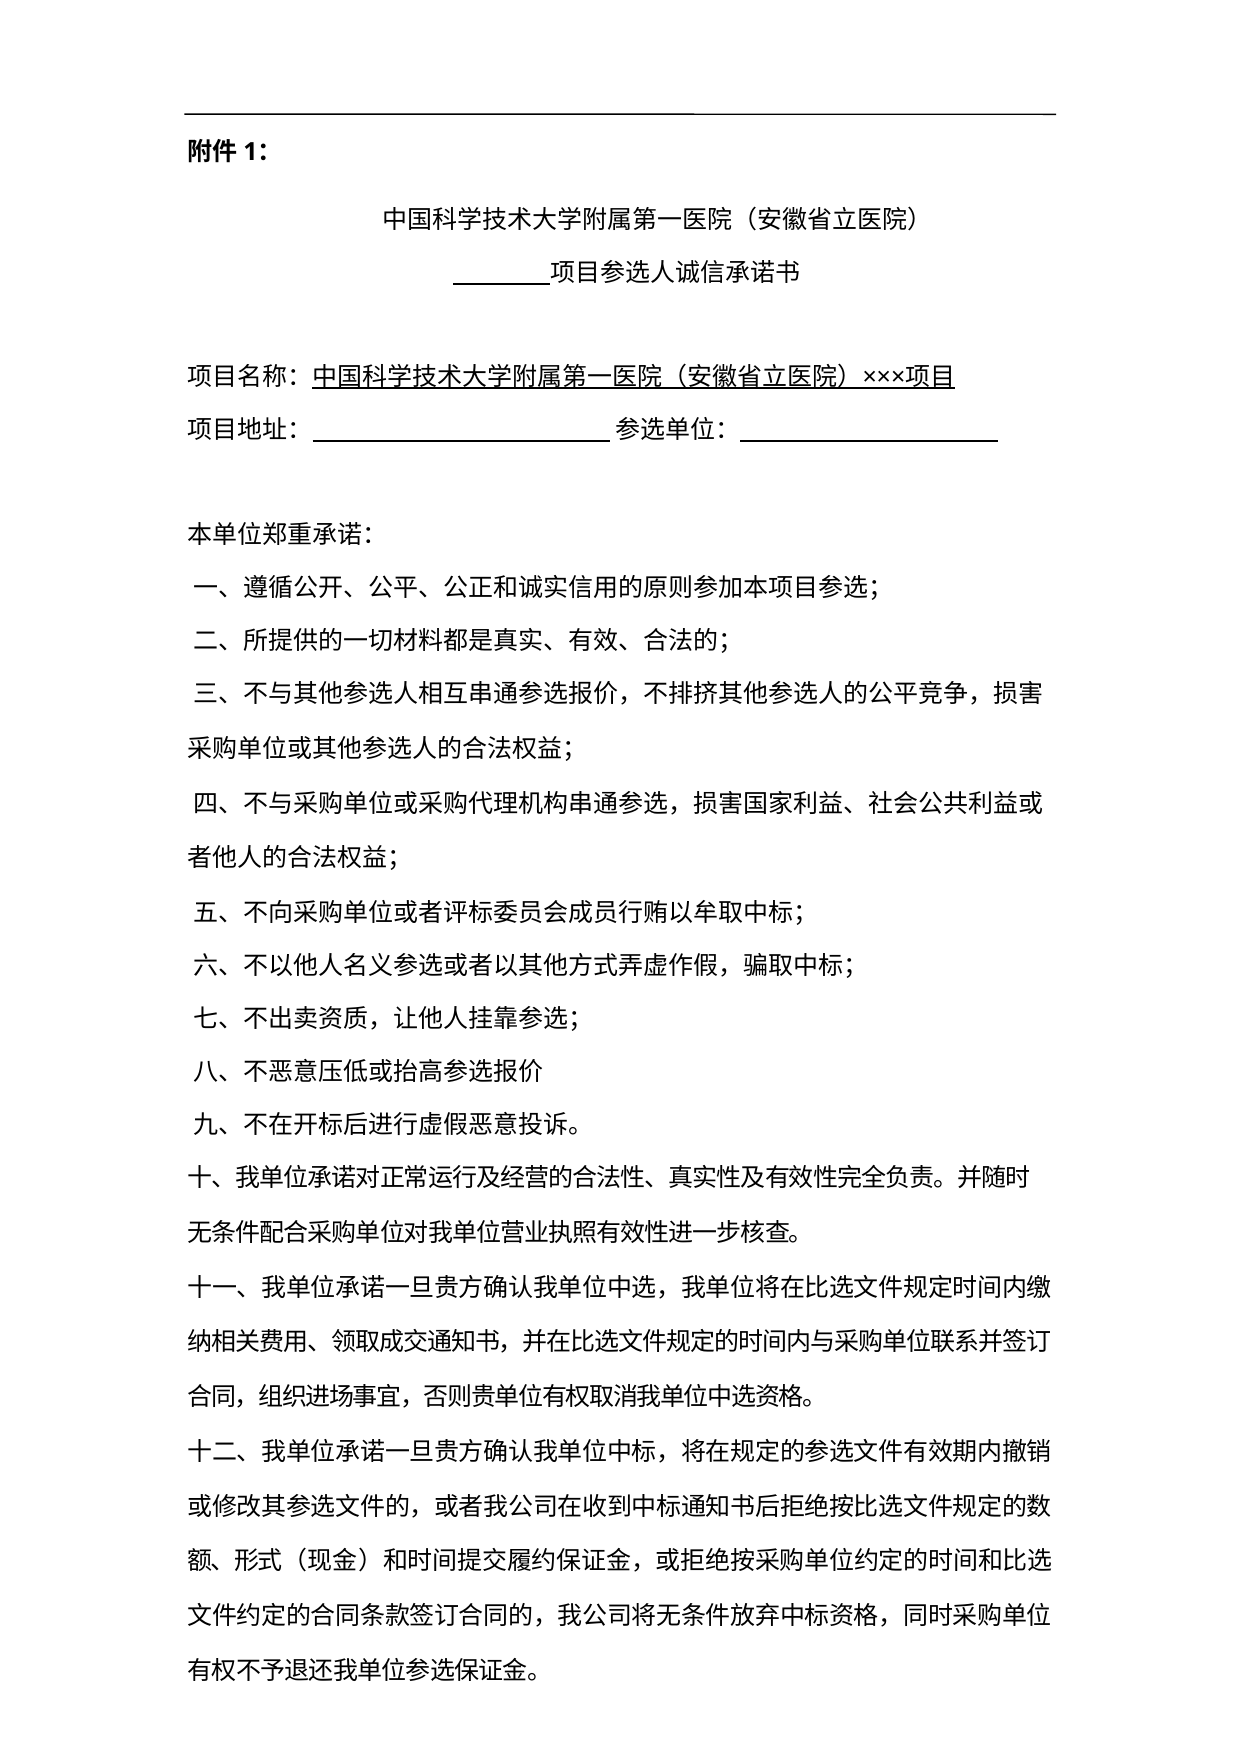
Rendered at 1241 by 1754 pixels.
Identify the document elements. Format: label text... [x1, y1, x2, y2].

text 四、不与采购单位或采购代理机构串通参选，损害国家利益、社会公共利益或者他人的合法权益； [187, 783, 1053, 874]
text 附件 1： [187, 131, 298, 168]
text 项目参选人诚信承诺书 [383, 252, 870, 289]
text 九、不在开标后进行虚假恶意投诉。 [187, 1105, 1094, 1141]
text 中国科学技术大学附属第一医院（安徽省立医院） [383, 199, 1094, 236]
text 八、不恶意压低或抬高参选报价 [187, 1052, 1094, 1088]
text 一、遵循公开、公平、公正和诚实信用的原则参加本项目参选； [187, 568, 1094, 604]
text 十、我单位承诺对正常运行及经营的合法性、真实性及有效性完全负责。并随时无条件配合采购单位对我单位营业执照有效性进一步核查。 [187, 1158, 1053, 1248]
text 本单位郑重承诺： [187, 515, 1094, 551]
text 十二、我单位承诺一旦贵方确认我单位中标，将在规定的参选文件有效期内撤销或修改其参选文件的，或者我公司在收到中标通知书后拒绝按比选文件规定的数额、形式（现金）和时间提交履约保证金，或拒绝按采购单位约定的时间和比选文件约定的合同条款签订合同的，我公司将无条件放弃中标资格，同时采购单位有权不予退还我单位参选保证金。 [187, 1431, 1054, 1686]
text 项目名称：中国科学技术大学附属第一医院（安徽省立医院）×××项目 [187, 356, 1094, 392]
text 十一、我单位承诺一旦贵方确认我单位中选，我单位将在比选文件规定时间内缴纳相关费用、领取成交通知书，并在比选文件规定的时间内与采购单位联系并签订合同，组织进场事宜，否则贵单位有权取消我单位中选资格。 [187, 1267, 1053, 1413]
text 六、不以他人名义参选或者以其他方式弄虚作假，骗取中标； [187, 946, 1094, 982]
text 五、不向采购单位或者评标委员会成员行贿以牟取中标； [187, 893, 1094, 929]
text 七、不出卖资质，让他人挂靠参选； [187, 999, 1094, 1035]
text 二、所提供的一切材料都是真实、有效、合法的； [187, 621, 1094, 657]
text 项目地址： 参选单位： [187, 409, 1000, 445]
text 三、不与其他参选人相互串通参选报价，不排挤其他参选人的公平竞争，损害采购单位或其他参选人的合法权益； [187, 674, 1053, 765]
